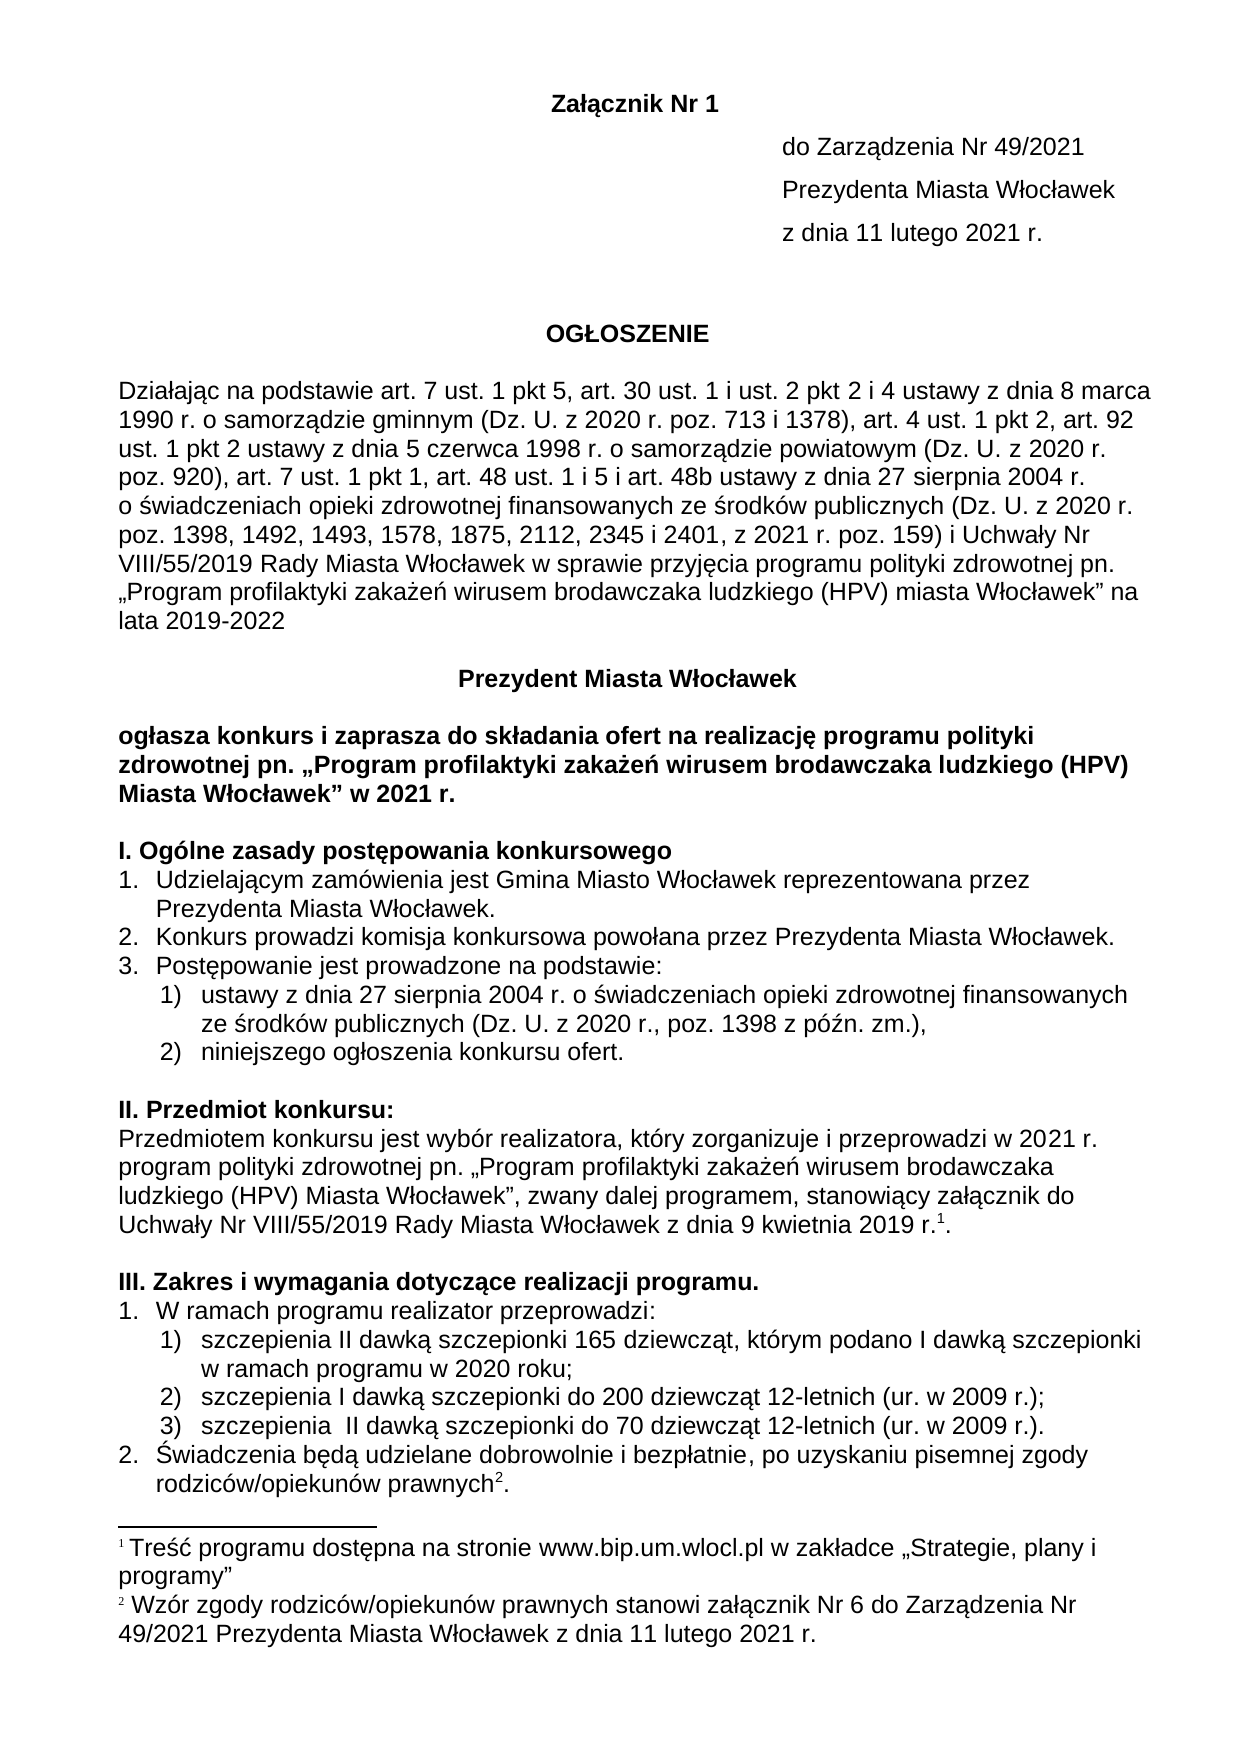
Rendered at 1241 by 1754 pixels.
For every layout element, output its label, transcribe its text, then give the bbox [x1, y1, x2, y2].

list Konkurs prowadzi komisja konkursowa powołana przez Prezydenta Miasta Włocławek. [118, 922, 1152, 951]
list niniejszego ogłoszenia konkursu ofert. [159, 1037, 1152, 1066]
subtitle Załącznik Nr 1 [118, 89, 1152, 117]
subtitle OGŁOSZENIE [103, 319, 1152, 347]
text Przedmiotem konkursu jest wybór realizatora, który zorganizuje i przeprowadzi w 2021 r. program polityki zdrowotnej pn. „Program profilaktyki zakażeń wirusem brodawczaka ludzkiego (HPV) Miasta Włocławek”, zwany dalej programem, stanowiący załącznik do Uchwały Nr VIII/55/2019 Rady Miasta Włocławek z dnia 9 kwietnia 2019 r.. [118, 1124, 1152, 1239]
list szczepienia II dawką szczepionki 165 dziewcząt, którym podano I dawką szczepionki w ramach programu w 2020 roku; [159, 1325, 1152, 1382]
text III. Zakres i wymagania dotyczące realizacji programu. [118, 1267, 1152, 1296]
text II. Przedmiot konkursu: [118, 1095, 1152, 1124]
list Postępowanie jest prowadzone na podstawie: [118, 951, 1152, 980]
subtitle Prezydent Miasta Włocławek [103, 664, 1152, 692]
list Udzielającym zamówienia jest Gmina Miasto Włocławek reprezentowana przez Prezydenta Miasta Włocławek. [118, 865, 1152, 922]
text Działając na podstawie art. 7 ust. 1 pkt 5, art. 30 ust. 1 i ust. 2 pkt 2 i 4 ustawy z dnia 8 marca 1990 r. o samorządzie gminnym (Dz. U. z 2020 r. poz. 713 i 1378), art. 4 ust. 1 pkt 2, art. 92 ust. 1 pkt 2 ustawy z dnia 5 czerwca 1998 r. o samorządzie powiatowym (Dz. U. z 2020 r. poz. 920), art. 7 ust. 1 pkt 1, art. 48 ust. 1 i 5 i art. 48b ustawy z dnia 27 sierpnia 2004 r. o świadczeniach opieki zdrowotnej finansowanych ze środków publicznych (Dz. U. z 2020 r. poz. 1398, 1492, 1493, 1578, 1875, 2112, 2345 i 2401, z 2021 r. poz. 159) i Uchwały Nr VIII/55/2019 Rady Miasta Włocławek w sprawie przyjęcia programu polityki zdrowotnej pn. „Program profilaktyki zakażeń wirusem brodawczaka ludzkiego (HPV) miasta Włocławek” na lata 2019-2022 [118, 376, 1152, 635]
text do Zarządzenia Nr 49/2021 [782, 132, 1152, 161]
list szczepienia II dawką szczepionki do 70 dziewcząt 12-letnich (ur. w 2009 r.). [159, 1411, 1152, 1440]
list ustawy z dnia 27 sierpnia 2004 r. o świadczeniach opieki zdrowotnej finansowanych ze środków publicznych (Dz. U. z 2020 r., poz. 1398 z późn. zm.), [159, 980, 1152, 1037]
text z dnia 11 lutego 2021 r. [768, 218, 1152, 247]
list szczepienia I dawką szczepionki do 200 dziewcząt 12-letnich (ur. w 2009 r.); [159, 1382, 1152, 1411]
text Prezydenta Miasta Włocławek [782, 175, 1152, 204]
text I. Ogólne zasady postępowania konkursowego [118, 836, 1152, 865]
list Świadczenia będą udzielane dobrowolnie i bezpłatnie, po uzyskaniu pisemnej zgody rodziców/opiekunów prawnych. [118, 1440, 1152, 1497]
list W ramach programu realizator przeprowadzi: [118, 1296, 1152, 1325]
subtitle ogłasza konkurs i zaprasza do składania ofert na realizację programu polityki zdrowotnej pn. „Program profilaktyki zakażeń wirusem brodawczaka ludzkiego (HPV) Miasta Włocławek” w 2021 r. [118, 721, 1152, 807]
